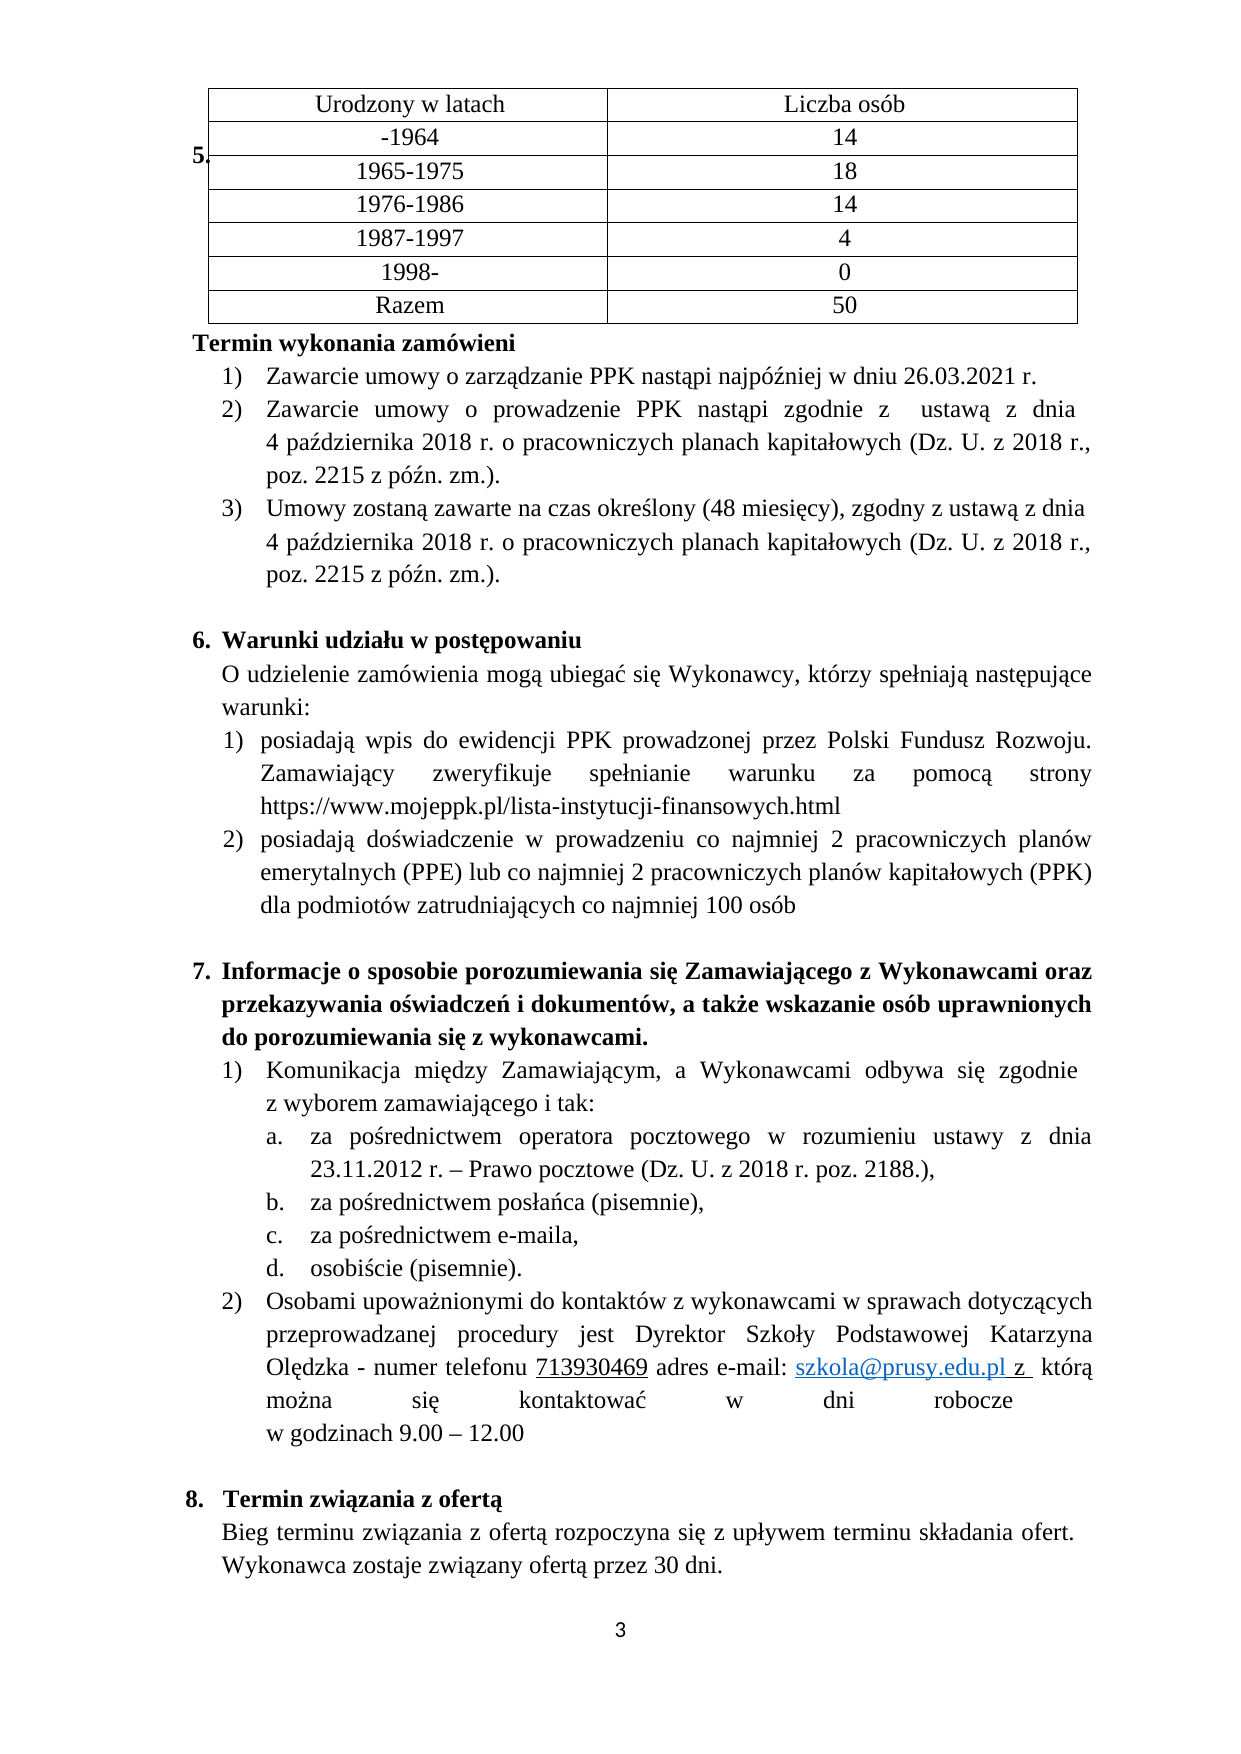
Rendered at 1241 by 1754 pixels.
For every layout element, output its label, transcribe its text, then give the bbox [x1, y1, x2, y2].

table_cell 1998- [209, 257, 607, 289]
table_cell Razem [209, 291, 607, 323]
table_cell 14 [608, 122, 1077, 155]
table_cell -1964 [209, 122, 607, 155]
list Zawarcie umowy o zarządzanie PPK nastąpi najpóźniej w dniu 26.03.2021 r. [221, 361, 1093, 390]
list za pośrednictwem posłańca (pisemnie), [266, 1187, 1093, 1216]
list Zawarcie umowy o prowadzenie PPK nastąpi zgodnie z ustawą z dnia 4 października 2018 r. o pracowniczych planach kapitałowych (Dz. U. z 2018 r., poz. 2215 z późn. zm.). [221, 394, 1093, 489]
subtitle Informacje o sposobie porozumiewania się Zamawiającego z Wykonawcami oraz przekazywania oświadczeń i dokumentów, a także wskazanie osób uprawnionych do porozumiewania się z wykonawcami. [192, 956, 1093, 1051]
subtitle Termin związania z ofertą [185, 1484, 1093, 1513]
list posiadają wpis do ewidencji PPK prowadzonej przez Polski Fundusz Rozwoju. Zamawiający zweryfikuje spełnianie warunku za pomocą strony https://www.mojeppk.pl/lista-instytucji-finansowych.html [223, 725, 1093, 819]
table_cell 1965-1975 [209, 156, 607, 188]
list Umowy zostaną zawarte na czas określony (48 miesięcy), zgodny z ustawą z dnia 4 października 2018 r. o pracowniczych planach kapitałowych (Dz. U. z 2018 r., poz. 2215 z późn. zm.). [221, 493, 1093, 588]
table_cell 1976-1986 [209, 190, 607, 222]
table_cell 1987-1997 [209, 223, 607, 256]
subtitle Termin wykonania zamówieni [192, 140, 1093, 357]
text Bieg terminu związania z ofertą rozpoczyna się z upływem terminu składania ofert. Wykonawca zostaje związany ofertą przez 30 dni. [221, 1517, 1076, 1579]
table_cell 0 [608, 257, 1077, 289]
table_header Urodzony w latach [209, 89, 607, 121]
list Komunikacja między Zamawiającym, a Wykonawcami odbywa się zgodnie z wyborem zamawiającego i tak: [221, 1055, 1093, 1117]
table_cell 18 [608, 156, 1077, 188]
list osobiście (pisemnie). [266, 1253, 1093, 1282]
table_cell 50 [608, 291, 1077, 323]
list posiadają doświadczenie w prowadzeniu co najmniej 2 pracowniczych planów emerytalnych (PPE) lub co najmniej 2 pracowniczych planów kapitałowych (PPK) dla podmiotów zatrudniających co najmniej 100 osób [223, 824, 1093, 918]
subtitle O udzielenie zamówienia mogą ubiegać się Wykonawcy, którzy spełniają następujące warunki: [221, 659, 1093, 720]
subtitle Warunki udziału w postępowaniu [192, 626, 1093, 654]
list za pośrednictwem operatora pocztowego w rozumieniu ustawy z dnia 23.11.2012 r. – Prawo pocztowe (Dz. U. z 2018 r. poz. 2188.), [266, 1121, 1093, 1183]
table_cell 4 [608, 223, 1077, 256]
list Osobami upoważnionymi do kontaktów z wykonawcami w sprawach dotyczących przeprowadzanej procedury jest Dyrektor Szkoły Podstawowej Katarzyna Olędzka - numer telefonu 713930469 adres e-mail: szkola@prusy.edu.pl z którą można się kontaktować w dni robocze w godzinach 9.00 – 12.00 [221, 1286, 1093, 1447]
table_header Liczba osób [608, 89, 1077, 121]
table_cell 14 [608, 190, 1077, 222]
list za pośrednictwem e-maila, [266, 1220, 1093, 1249]
